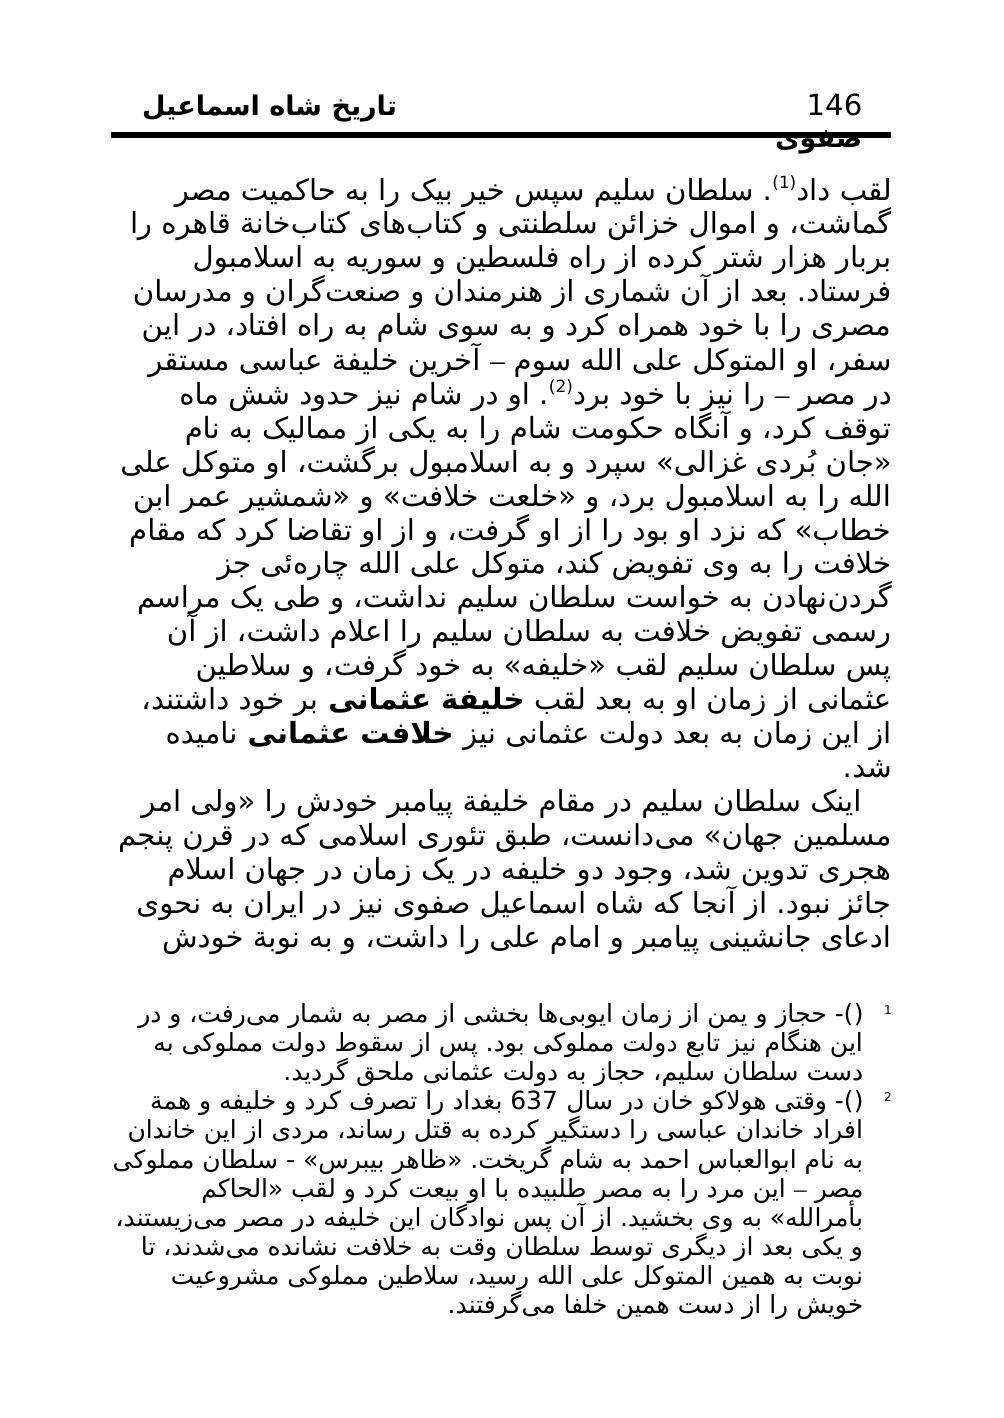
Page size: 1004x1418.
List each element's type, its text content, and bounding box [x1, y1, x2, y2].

text اینک سلطان سلیم در مقام خلیفة پیامبر خودش را «ولی امر مسلمین جهان» می‌دانست، طبق تئوری اسلامی که در قرن پنجم هجری تدوین شد، وجود دو خلیفه در یک زمان در جهان اسلام جائز نبود. از آنجا که شاه اسماعیل صفوی نیز در ایران به نحوی ادعای جانشینی پیامبر و امام علی را داشت، و به نوبة خودش «خلیفه» به شمار می‌رفت، سلطان سلیم برآن شد که ایران را بگیرد و در همة کشورهای اسلامی یک حکومت واحد تشکیل دهد. او به این هدف در مهرماه سال 899 به ادرنه حرکت کرد، ولی در راه بر بستر بیماری افتاد و دوماه بعد درگذشت. [112, 784, 892, 954]
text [112, 173, 892, 784]
